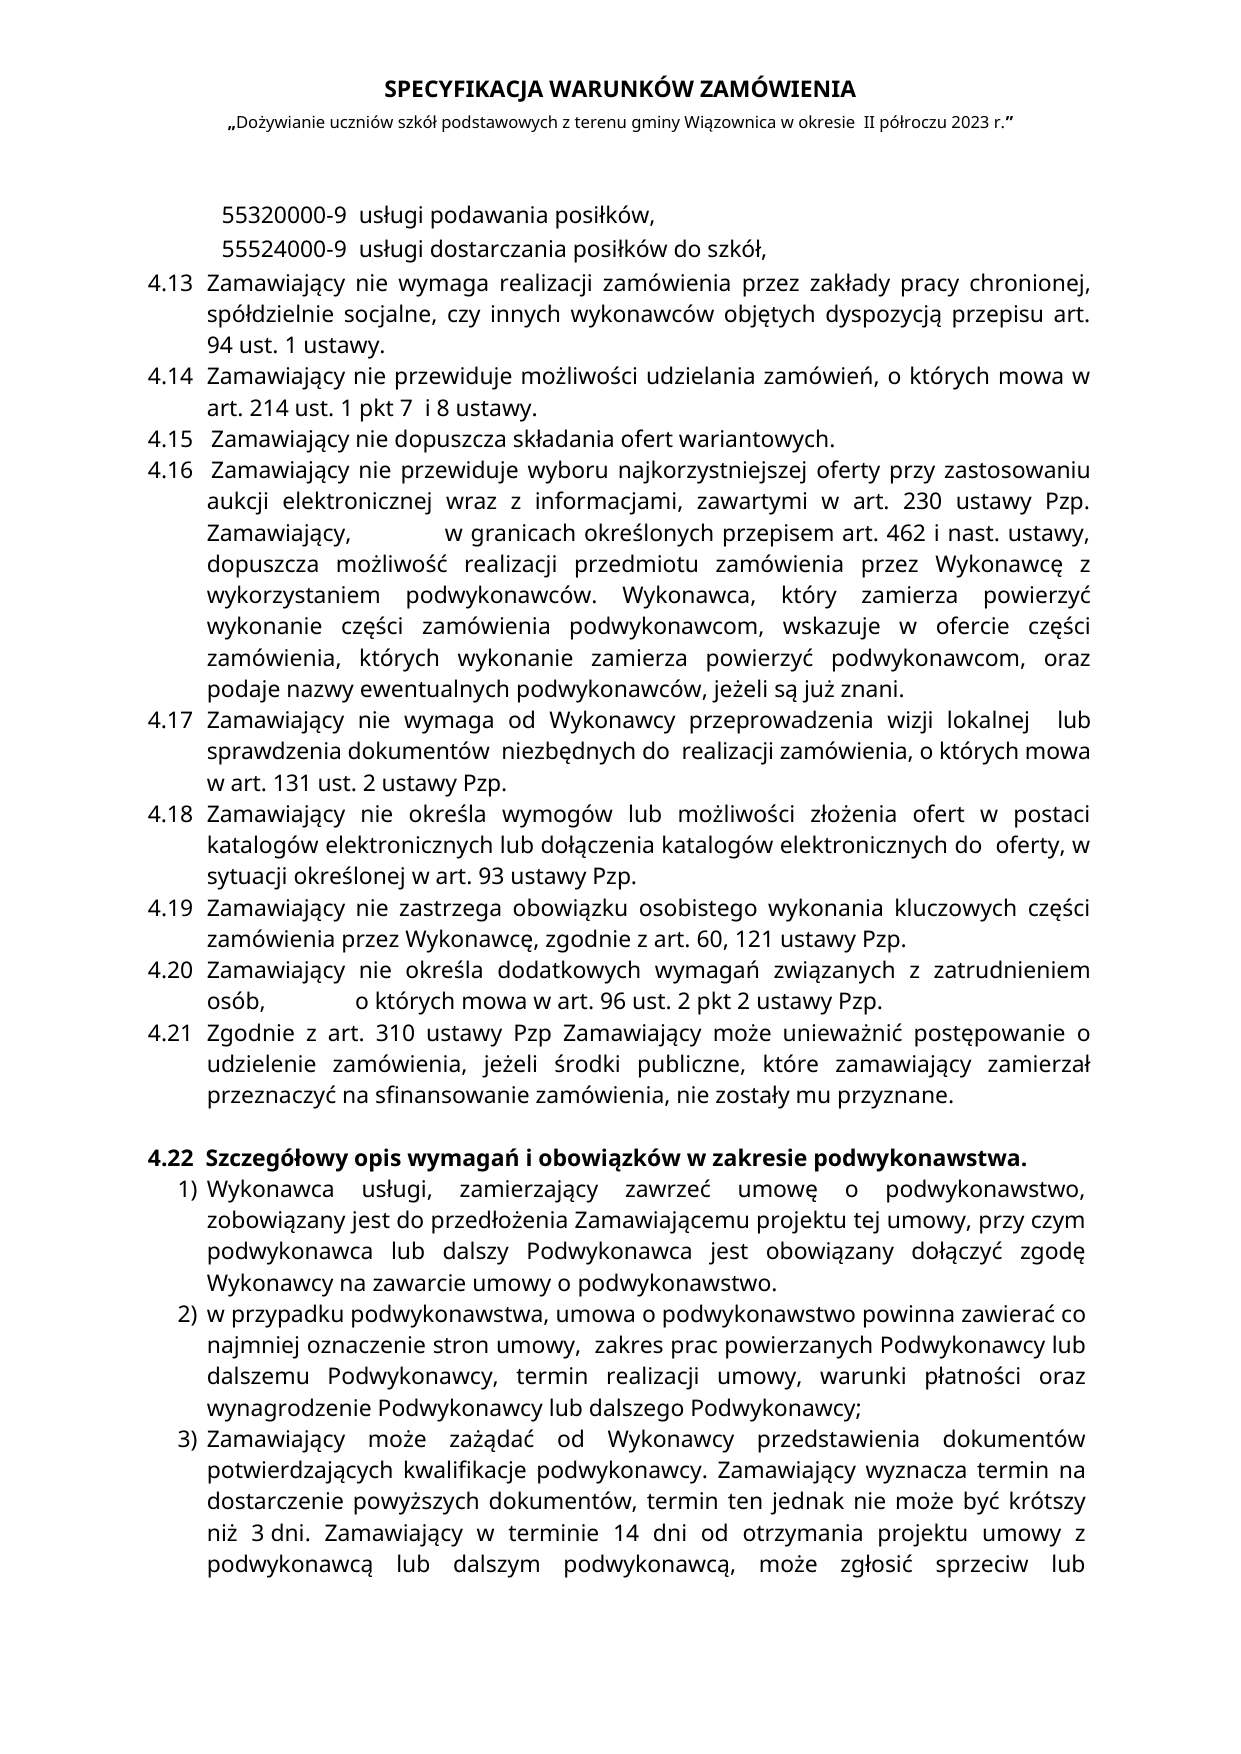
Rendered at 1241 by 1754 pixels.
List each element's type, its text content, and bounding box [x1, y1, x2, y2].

text 4.20 Zamawiający nie określa dodatkowych wymagań związanych z zatrudnieniem osób, o których mowa w art. 96 ust. 2 pkt 2 ustawy Pzp. [148, 954, 1091, 1016]
text 4.17 Zamawiający nie wymaga od Wykonawcy przeprowadzenia wizji lokalnej lub sprawdzenia dokumentów niezbędnych do realizacji zamówienia, o których mowa w art. 131 ust. 2 ustawy Pzp. [148, 704, 1091, 798]
text 4.18 Zamawiający nie określa wymogów lub możliwości złożenia ofert w postaci katalogów elektronicznych lub dołączenia katalogów elektronicznych do oferty, w sytuacji określonej w art. 93 ustawy Pzp. [148, 798, 1091, 891]
text 55524000-9 usługi dostarczania posiłków do szkół, [148, 233, 1093, 264]
text 55320000-9 usługi podawania posiłków, [148, 199, 1093, 230]
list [177, 1423, 1087, 1579]
text 4.22 Szczegółowy opis wymagań i obowiązków w zakresie podwykonawstwa. [148, 1141, 1091, 1173]
text 4.15 Zamawiający nie dopuszcza składania ofert wariantowych. [148, 423, 1091, 454]
text 4.16 Zamawiający nie przewiduje wyboru najkorzystniejszej oferty przy zastosowaniu aukcji elektronicznej wraz z informacjami, zawartymi w art. 230 ustawy Pzp. Zamawiający, w granicach określonych przepisem art. 462 i nast. ustawy, dopuszcza możliwość realizacji przedmiotu zamówienia przez Wykonawcę z wykorzystaniem podwykonawców. Wykonawca, który zamierza powierzyć wykonanie części zamówienia podwykonawcom, wskazuje w ofercie części zamówienia, których wykonanie zamierza powierzyć podwykonawcom, oraz podaje nazwy ewentualnych podwykonawców, jeżeli są już znani. [148, 454, 1091, 704]
list w przypadku podwykonawstwa, umowa o podwykonawstwo powinna zawierać co najmniej oznaczenie stron umowy, zakres prac powierzanych Podwykonawcy lub dalszemu Podwykonawcy, termin realizacji umowy, warunki płatności oraz wynagrodzenie Podwykonawcy lub dalszego Podwykonawcy; [177, 1298, 1087, 1423]
text 4.13 Zamawiający nie wymaga realizacji zamówienia przez zakłady pracy chronionej, spółdzielnie socjalne, czy innych wykonawców objętych dyspozycją przepisu art. 94 ust. 1 ustawy. [148, 266, 1091, 360]
text 4.21 Zgodnie z art. 310 ustawy Pzp Zamawiający może unieważnić postępowanie o udzielenie zamówienia, jeżeli środki publiczne, które zamawiający zamierzał przeznaczyć na sfinansowanie zamówienia, nie zostały mu przyznane. [148, 1016, 1091, 1110]
list Wykonawca usługi, zamierzający zawrzeć umowę o podwykonawstwo, zobowiązany jest do przedłożenia Zamawiającemu projektu tej umowy, przy czym podwykonawca lub dalszy Podwykonawca jest obowiązany dołączyć zgodę Wykonawcy na zawarcie umowy o podwykonawstwo. [177, 1173, 1087, 1298]
text 4.14 Zamawiający nie przewiduje możliwości udzielania zamówień, o których mowa w art. 214 ust. 1 pkt 7 i 8 ustawy. [148, 360, 1091, 423]
text 4.19 Zamawiający nie zastrzega obowiązku osobistego wykonania kluczowych części zamówienia przez Wykonawcę, zgodnie z art. 60, 121 ustawy Pzp. [148, 891, 1091, 954]
